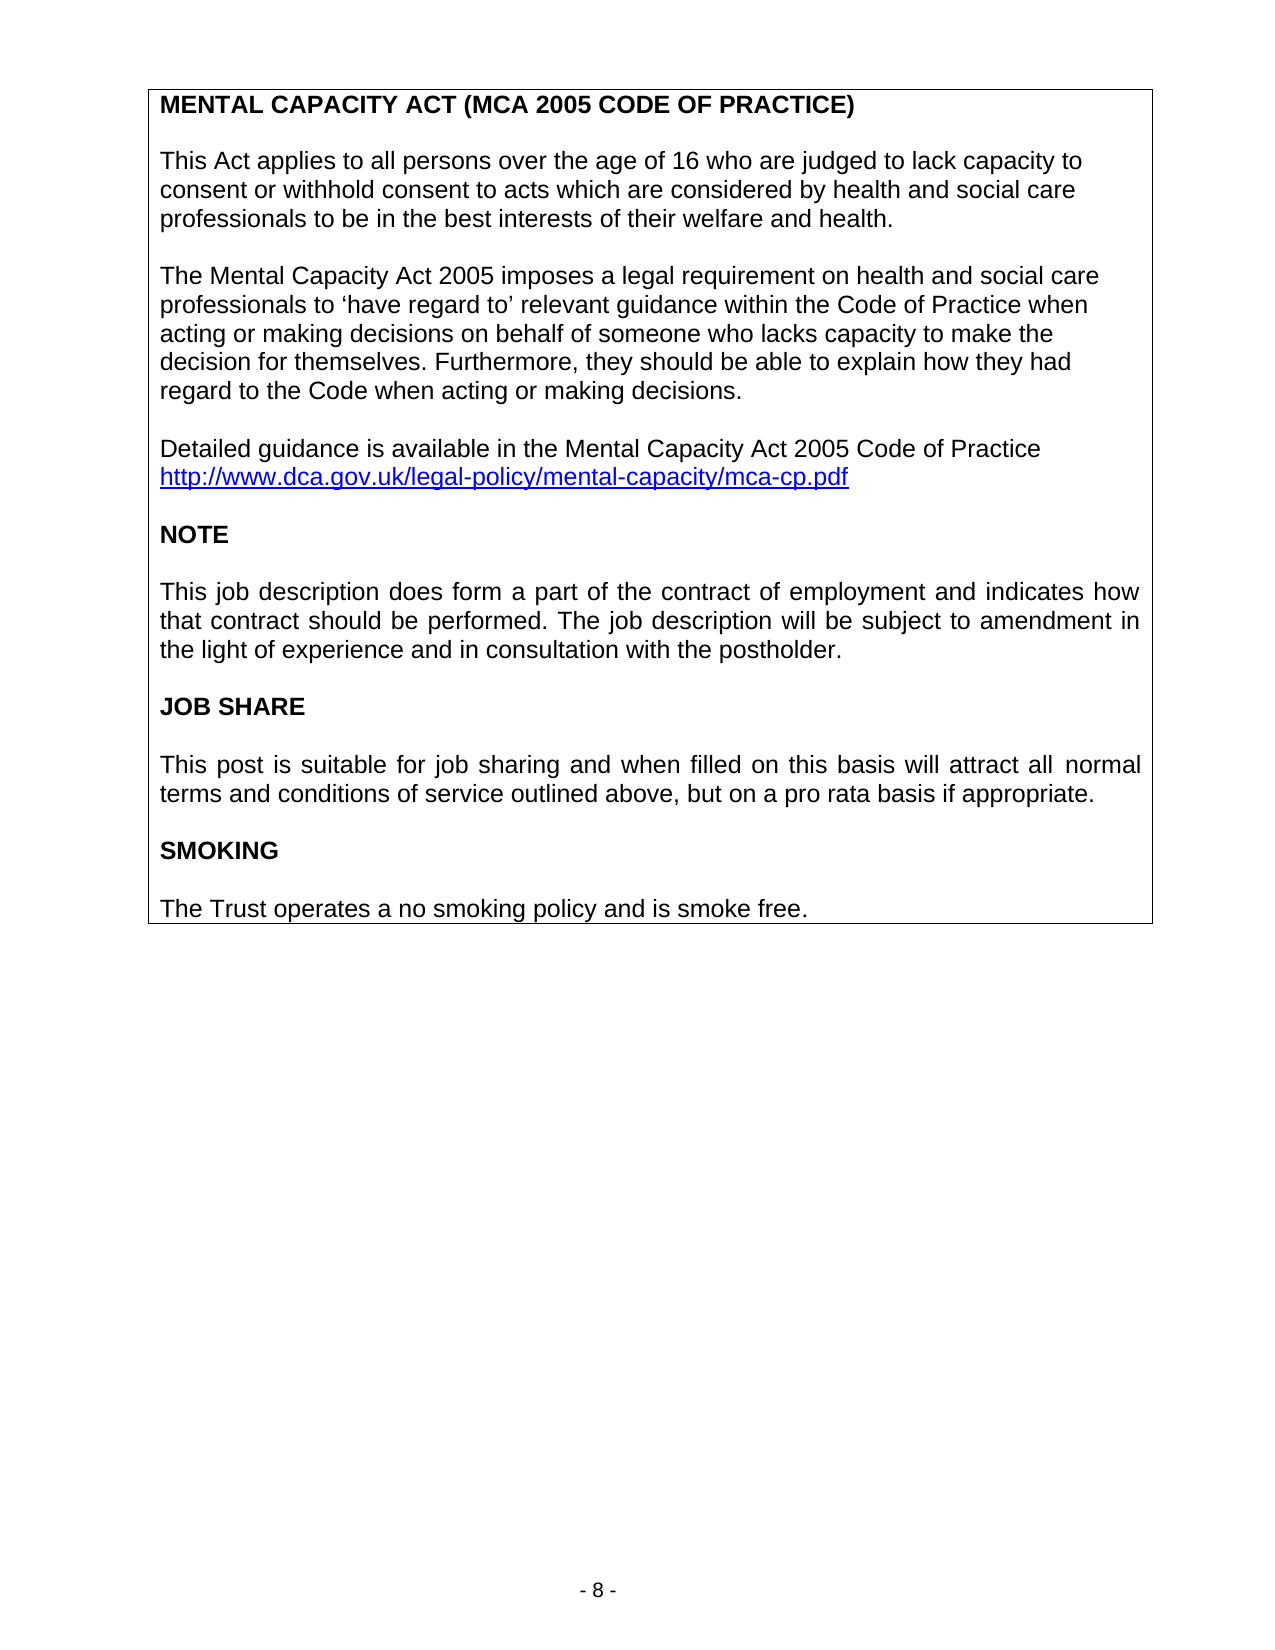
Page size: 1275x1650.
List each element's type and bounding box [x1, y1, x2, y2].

table_cell [149, 90, 1152, 922]
